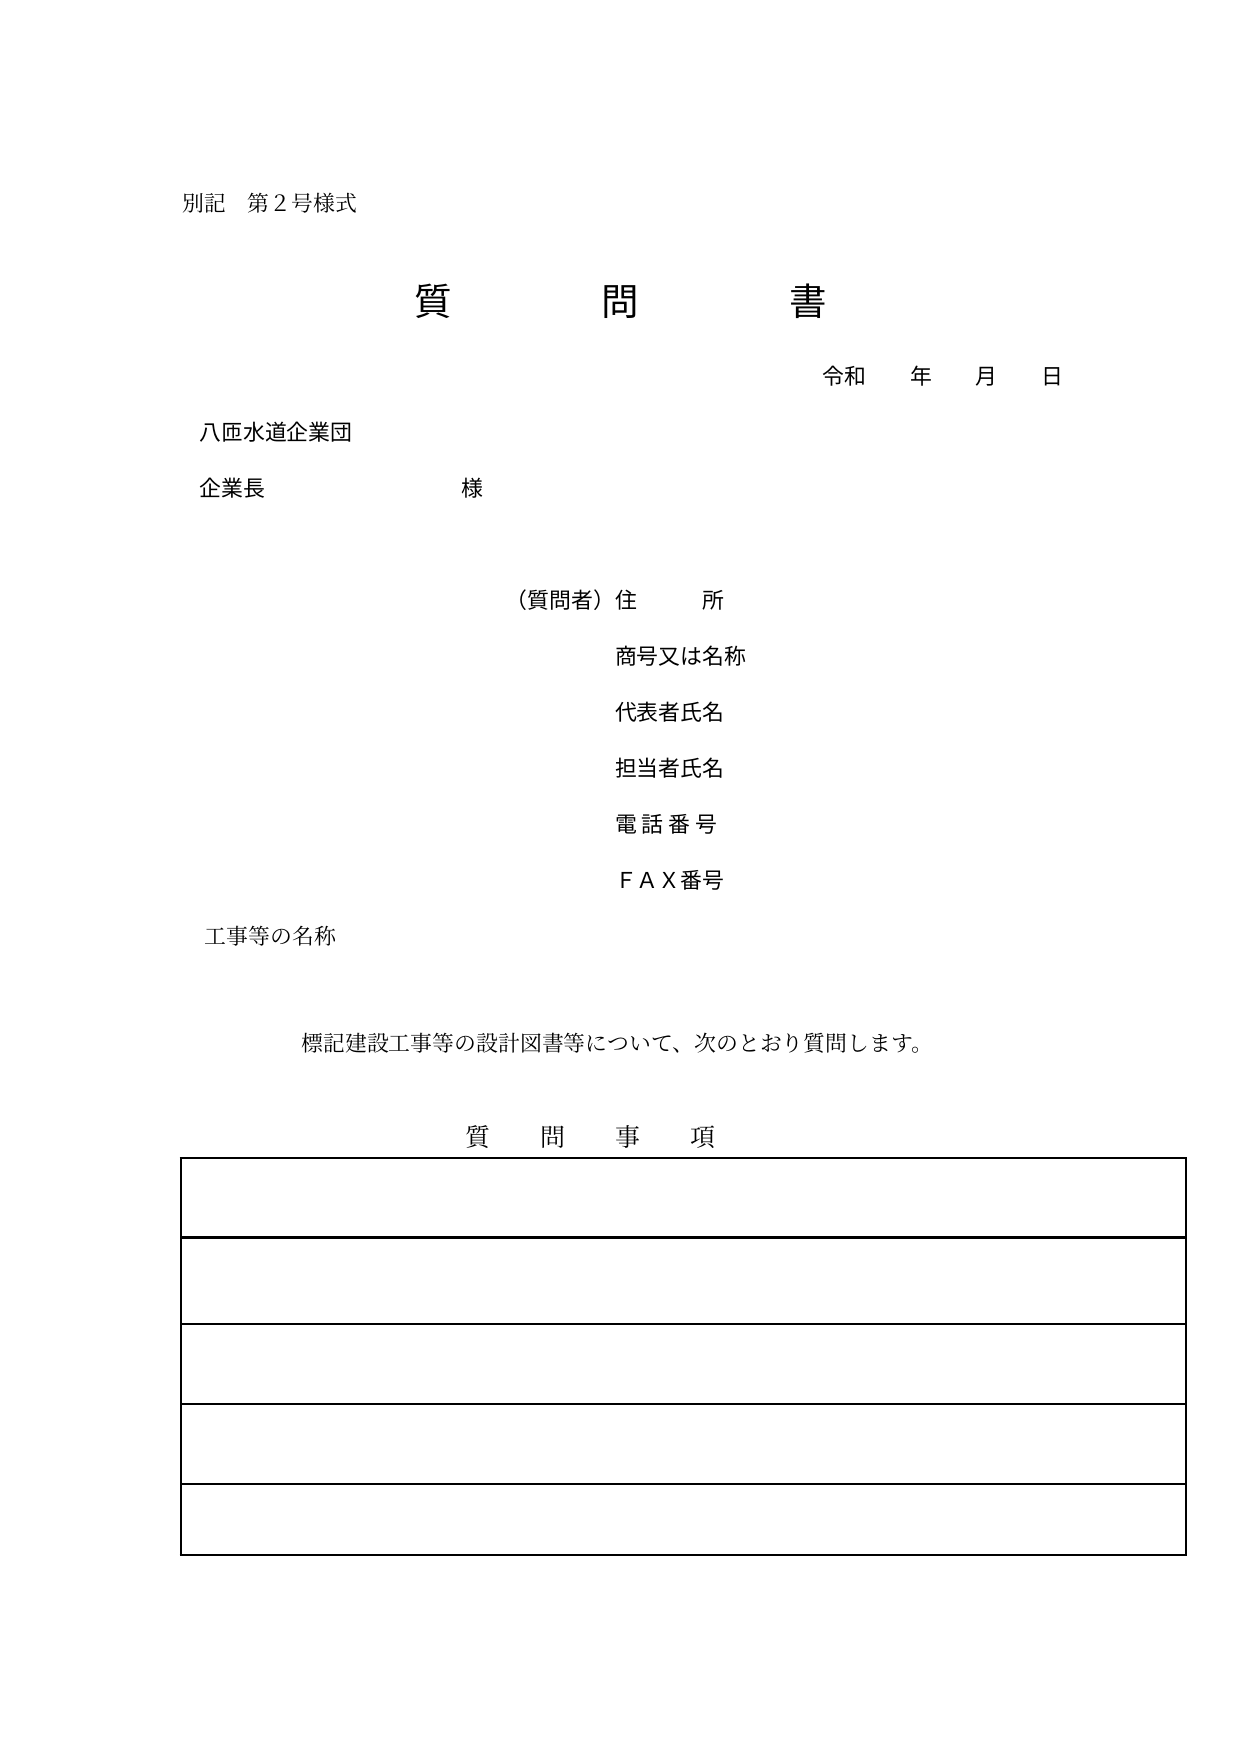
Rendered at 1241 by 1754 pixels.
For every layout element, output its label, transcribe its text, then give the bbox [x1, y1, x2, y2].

text 八匝水道企業団 [177, 412, 1063, 449]
table_header [182, 1159, 1185, 1236]
text 質 問 事 項 [177, 1117, 1003, 1155]
text 別記 第２号様式 [182, 183, 647, 221]
text 電 話 番 号 [177, 804, 1063, 842]
text 質 問 書 [177, 261, 1063, 336]
text 商号又は名称 [177, 636, 1063, 673]
text 令和 年 月 日 [177, 356, 1063, 393]
text 担当者氏名 [177, 748, 1063, 786]
table_cell [182, 1325, 1185, 1403]
table_cell [182, 1485, 1185, 1554]
table_cell [182, 1405, 1185, 1483]
text 標記建設工事等の設計図書等について、次のとおり質問します。 [301, 1023, 1063, 1061]
text 代表者氏名 [177, 692, 1063, 729]
text ＦＡＸ番号 [177, 860, 1063, 898]
table_cell [182, 1239, 1185, 1323]
text 企業長 様 [177, 468, 1063, 506]
text 工事等の名称 [183, 916, 1063, 954]
text （質問者）住 所 [177, 580, 1063, 617]
